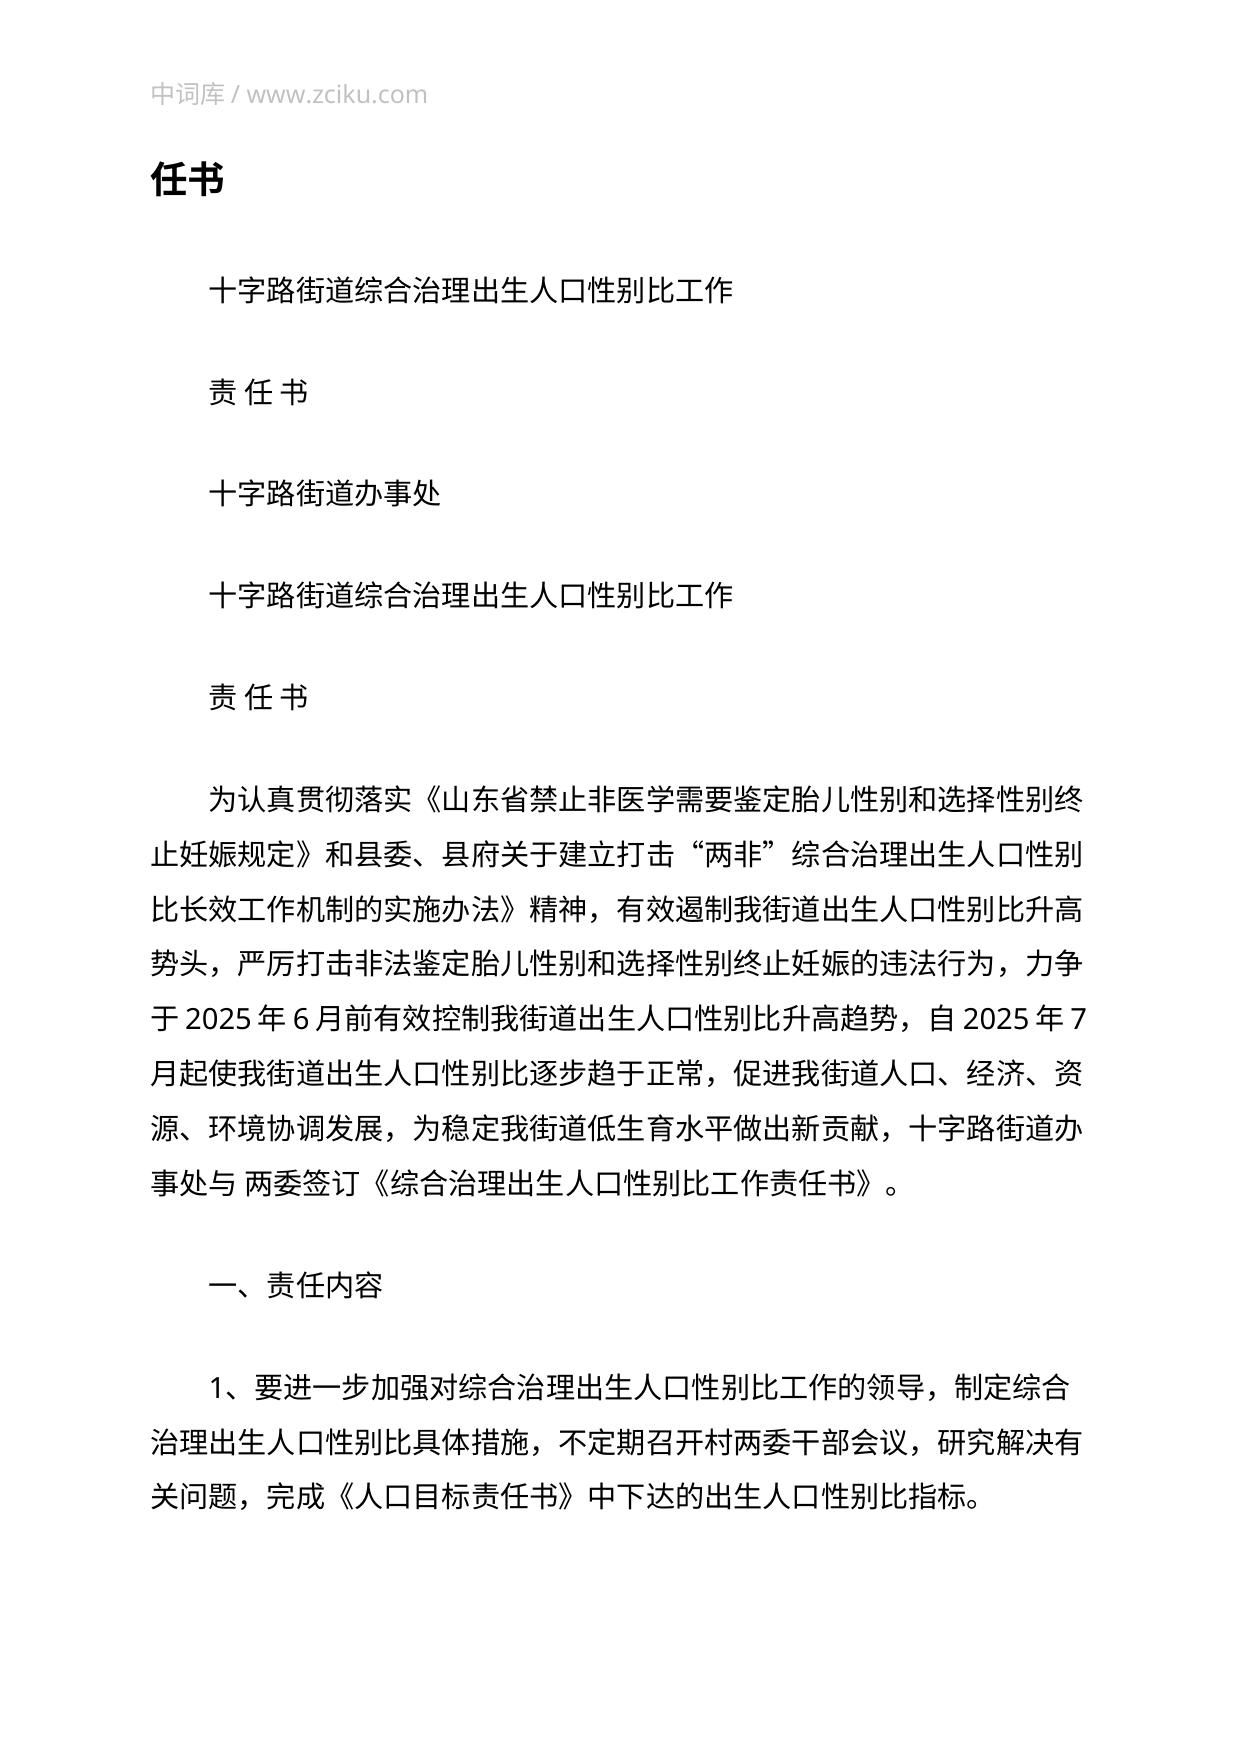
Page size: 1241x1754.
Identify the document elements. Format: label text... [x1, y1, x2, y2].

text 十字路街道综合治理出生人口性别比工作 [150, 573, 1090, 615]
text 十字路街道办事处 [150, 471, 1090, 513]
text 为认真贯彻落实《山东省禁止非医学需要鉴定胎儿性别和选择性别终止妊娠规定》和县委、县府关于建立打击“两非”综合治理出生人口性别比长效工作机制的实施办法》精神，有效遏制我街道出生人口性别比升高势头，严厉打击非法鉴定胎儿性别和选择性别终止妊娠的违法行为，力争于2025年6月前有效控制我街道出生人口性别比升高趋势，自2025年7月起使我街道出生人口性别比逐步趋于正常，促进我街道人口、经济、资源、环境协调发展，为稳定我街道低生育水平做出新贡献，十字路街道办事处与 两委签订《综合治理出生人口性别比工作责任书》。 [150, 776, 1090, 1203]
text 十字路街道综合治理出生人口性别比工作 [150, 267, 1090, 310]
text 责 任 书 [150, 674, 1090, 717]
text 一、责任内容 [150, 1262, 1090, 1305]
text 1、要进一步加强对综合治理出生人口性别比工作的领导，制定综合治理出生人口性别比具体措施，不定期召开村两委干部会议，研究解决有关问题，完成《人口目标责任书》中下达的出生人口性别比指标。 [150, 1364, 1090, 1516]
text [150, 150, 1090, 204]
text 责 任 书 [150, 369, 1090, 411]
